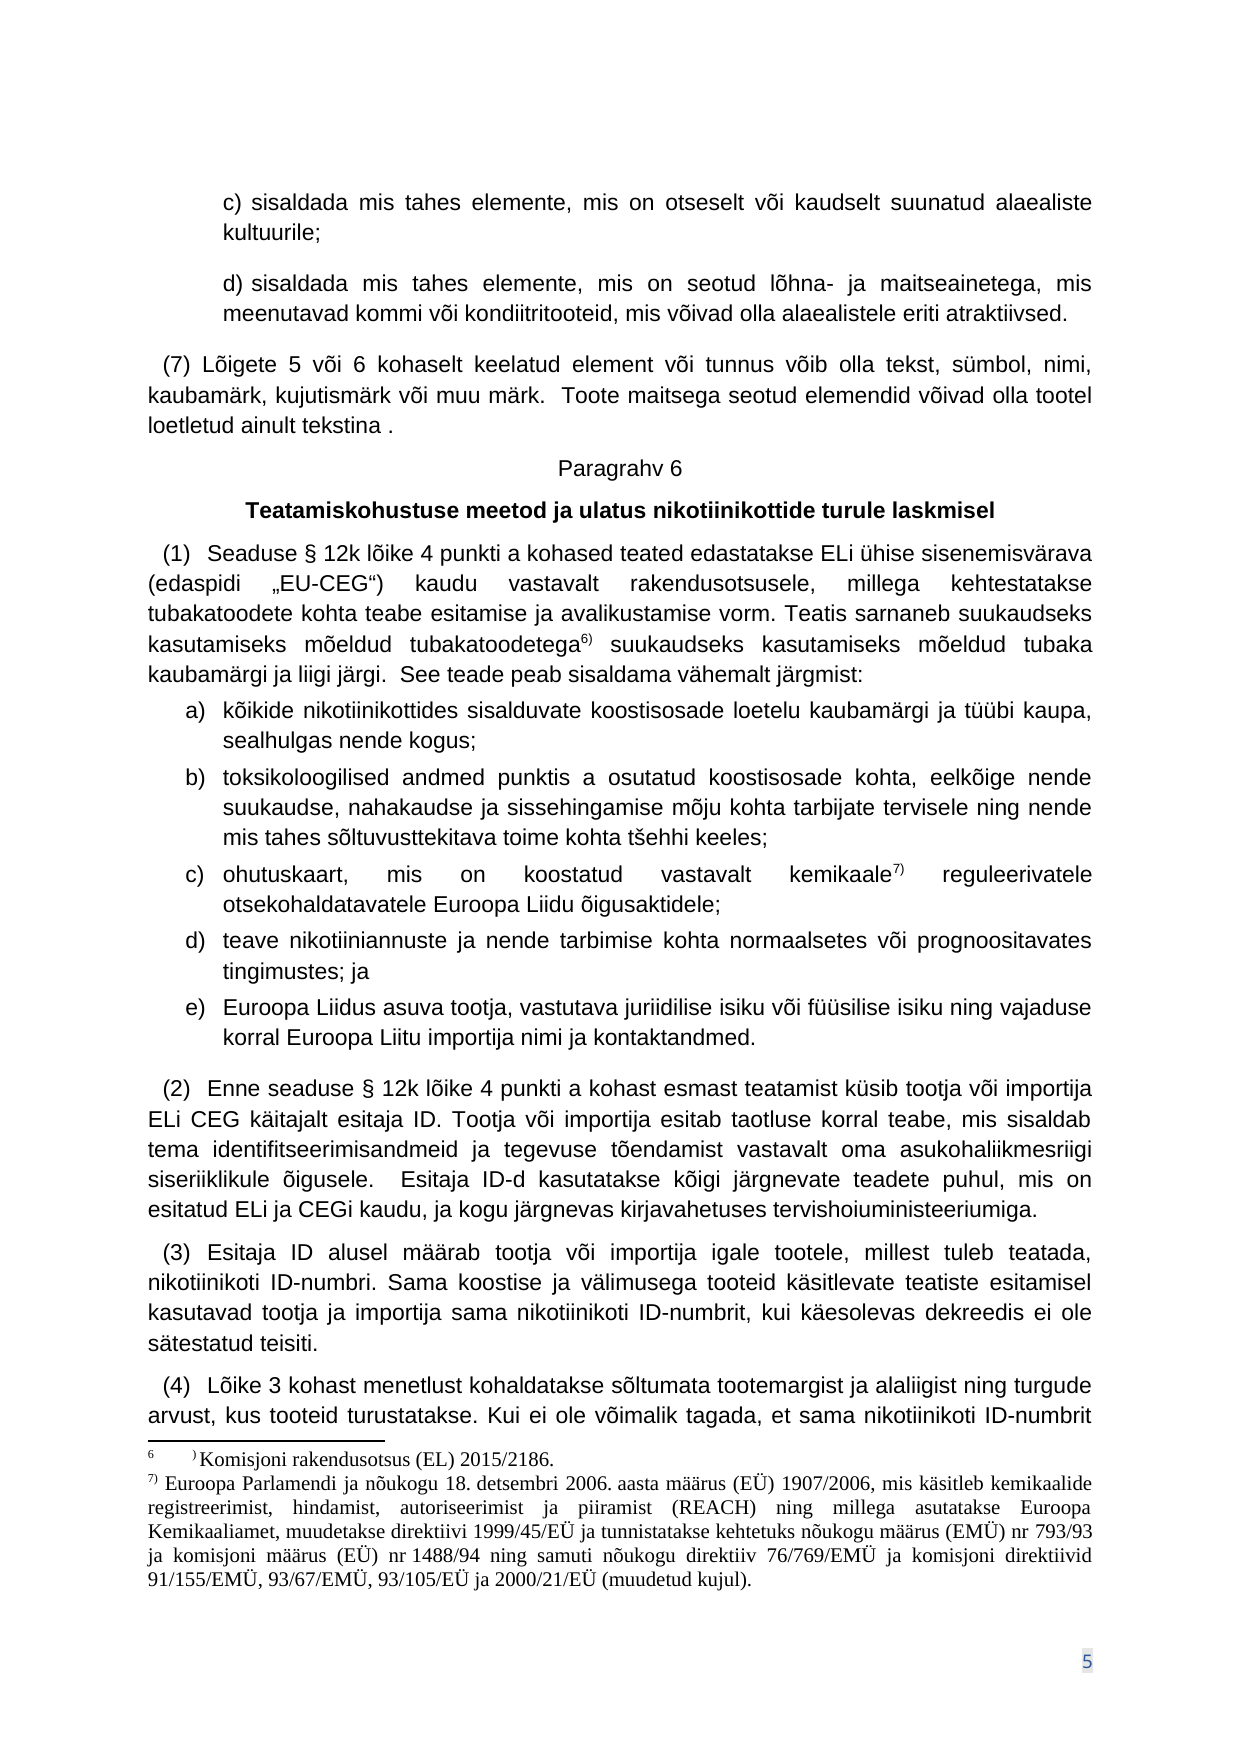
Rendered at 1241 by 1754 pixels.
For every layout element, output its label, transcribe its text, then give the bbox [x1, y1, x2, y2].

list toksikoloogilised andmed punktis a osutatud koostisosade kohta, eelkõige nende suukaudse, nahakaudse ja sissehingamise mõju kohta tarbijate tervisele ning nende mis tahes sõltuvusttekitava toime kohta tšehhi keeles; [185, 764, 1092, 851]
text (7) Lõigete 5 või 6 kohaselt keelatud element või tunnus võib olla tekst, sümbol, nimi, kaubamärk, kujutismärk või muu märk. Toote maitsega seotud elemendid võivad olla tootel loetletud ainult tekstina . [148, 351, 1092, 438]
list Enne seaduse § 12k lõike 4 punkti a kohast esmast teatamist küsib tootja või importija ELi CEG käitajalt esitaja ID. Tootja või importija esitab taotluse korral teabe, mis sisaldab tema identifitseerimisandmeid ja tegevuse tõendamist vastavalt oma asukohaliikmesriigi siseriiklikule õigusele. Esitaja ID-d kasutatakse kõigi järgnevate teadete puhul, mis on esitatud ELi ja CEGi kaudu, ja kogu järgnevas kirjavahetuses tervishoiuministeeriumiga. [148, 1075, 1092, 1223]
list Esitaja ID alusel määrab tootja või importija igale tootele, millest tuleb teatada, nikotiinikoti ID-numbri. Sama koostise ja välimusega tooteid käsitlevate teatiste esitamisel kasutavad tootja ja importija sama nikotiinikoti ID-numbrit, kui käesolevas dekreedis ei ole sätestatud teisiti. [148, 1239, 1092, 1356]
text Paragrahv 6 [148, 454, 1092, 481]
list Seaduse § 12k lõike 4 punkti a kohased teated edastatakse ELi ühise sisenemisvärava (edaspidi „EU-CEG“) kaudu vastavalt rakendusotsusele, millega kehtestatakse tubakatoodete kohta teabe esitamise ja avalikustamise vorm. Teatis sarnaneb suukaudseks kasutamiseks mõeldud tubakatoodetega) suukaudseks kasutamiseks mõeldud tubaka kaubamärgi ja liigi järgi. See teade peab sisaldama vähemalt järgmist: [148, 540, 1092, 687]
list Euroopa Liidus asuva tootja, vastutava juriidilise isiku või füüsilise isiku ning vajaduse korral Euroopa Liitu importija nimi ja kontaktandmed. [185, 994, 1092, 1051]
list ohutuskaart, mis on koostatud vastavalt kemikaale) reguleerivatele otsekohaldatavatele Euroopa Liidu õigusaktidele; [185, 861, 1092, 917]
list c) sisaldada mis tahes elemente, mis on otseselt või kaudselt suunatud alaealiste kultuurile; [223, 189, 1092, 246]
list d) sisaldada mis tahes elemente, mis on seotud lõhna- ja maitseainetega, mis meenutavad kommi või kondiitritooteid, mis võivad olla alaealistele eriti atraktiivsed. [223, 270, 1092, 327]
list teave nikotiiniannuste ja nende tarbimise kohta normaalsetes või prognoositavates tingimustes; ja [185, 927, 1092, 984]
list kõikide nikotiinikottides sisalduvate koostisosade loetelu kaubamärgi ja tüübi kaupa, sealhulgas nende kogus; [185, 697, 1092, 754]
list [148, 1372, 1092, 1429]
text Teatamiskohustuse meetod ja ulatus nikotiinikottide turule laskmisel [148, 497, 1092, 524]
